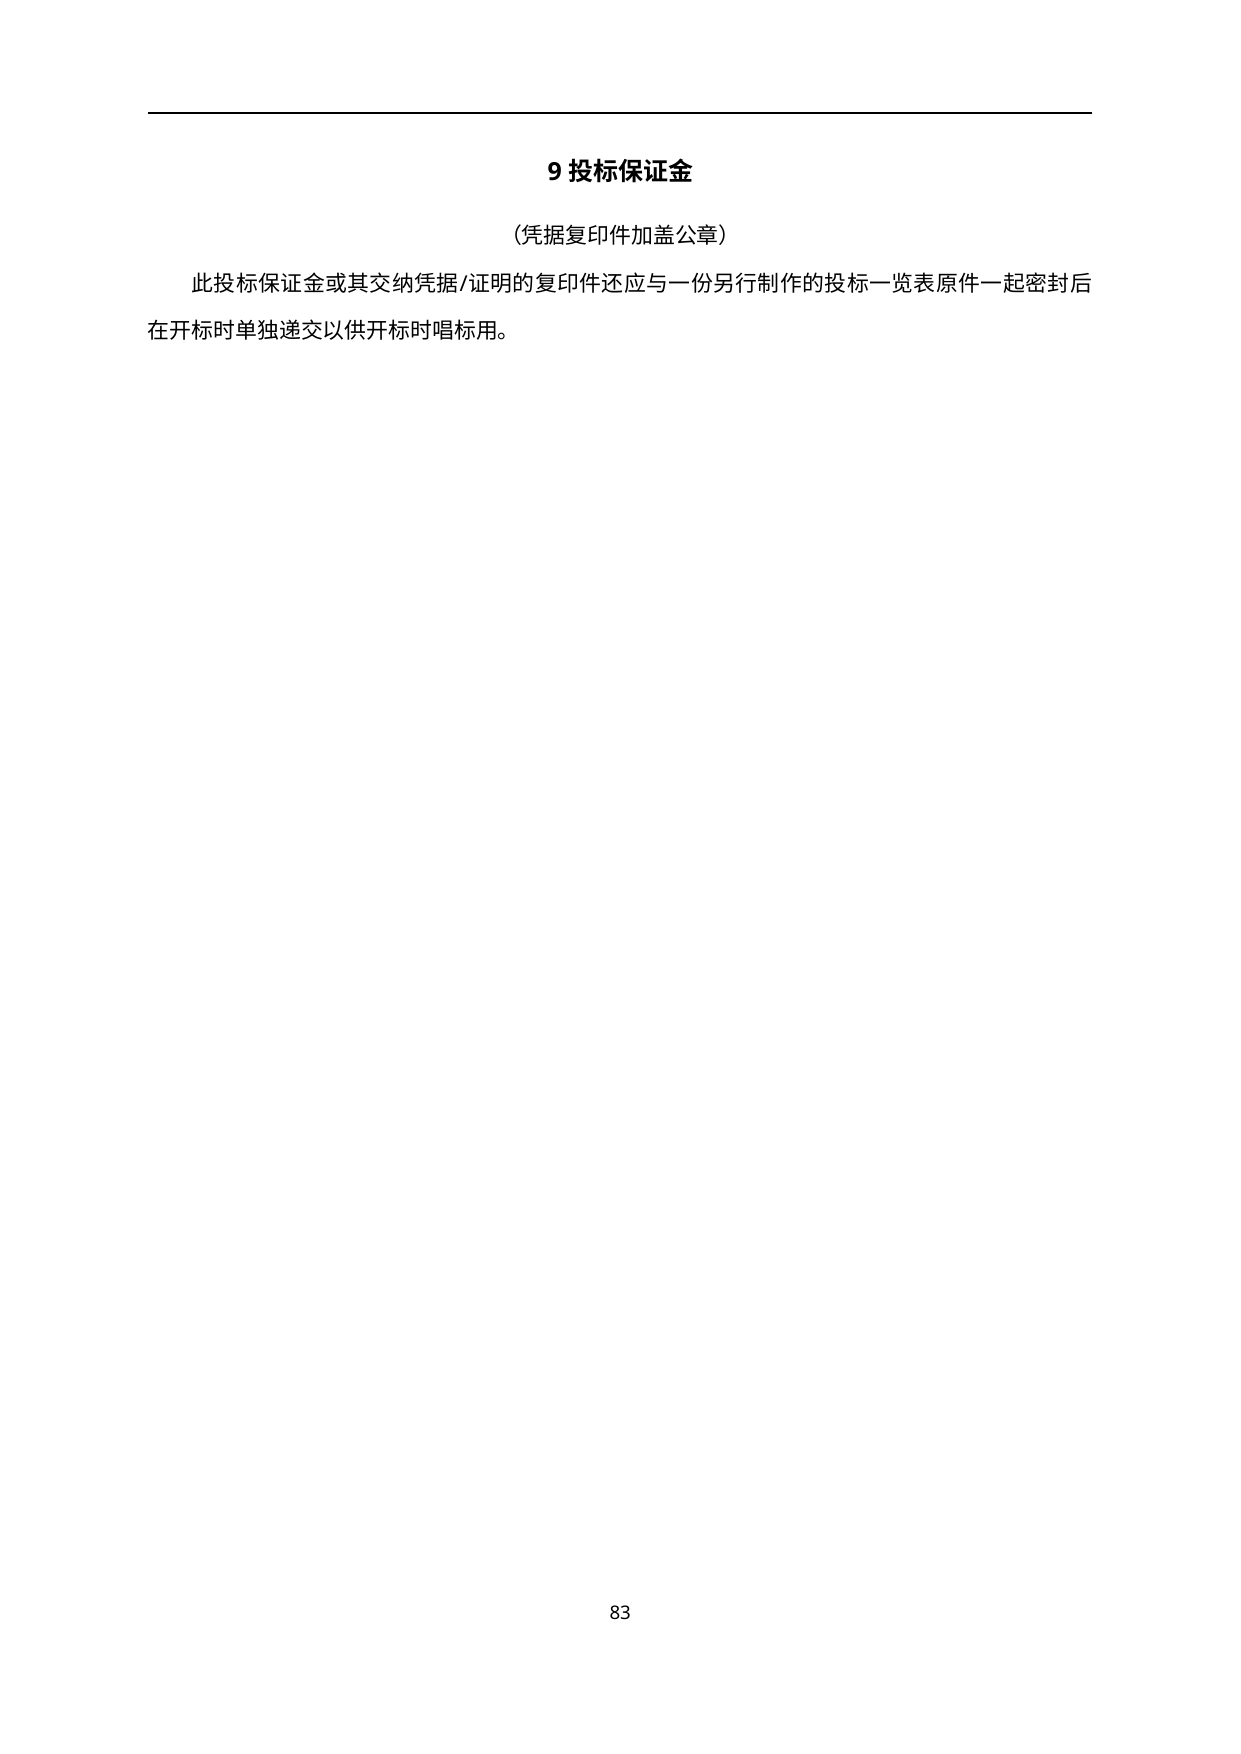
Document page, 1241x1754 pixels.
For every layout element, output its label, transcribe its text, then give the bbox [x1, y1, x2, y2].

text （凭据复印件加盖公章） [148, 218, 1092, 250]
subtitle 9 投标保证金 [148, 151, 1092, 188]
text 此投标保证金或其交纳凭据/证明的复印件还应与一份另行制作的投标一览表原件一起密封后在开标时单独递交以供开标时唱标用。 [148, 266, 1092, 345]
